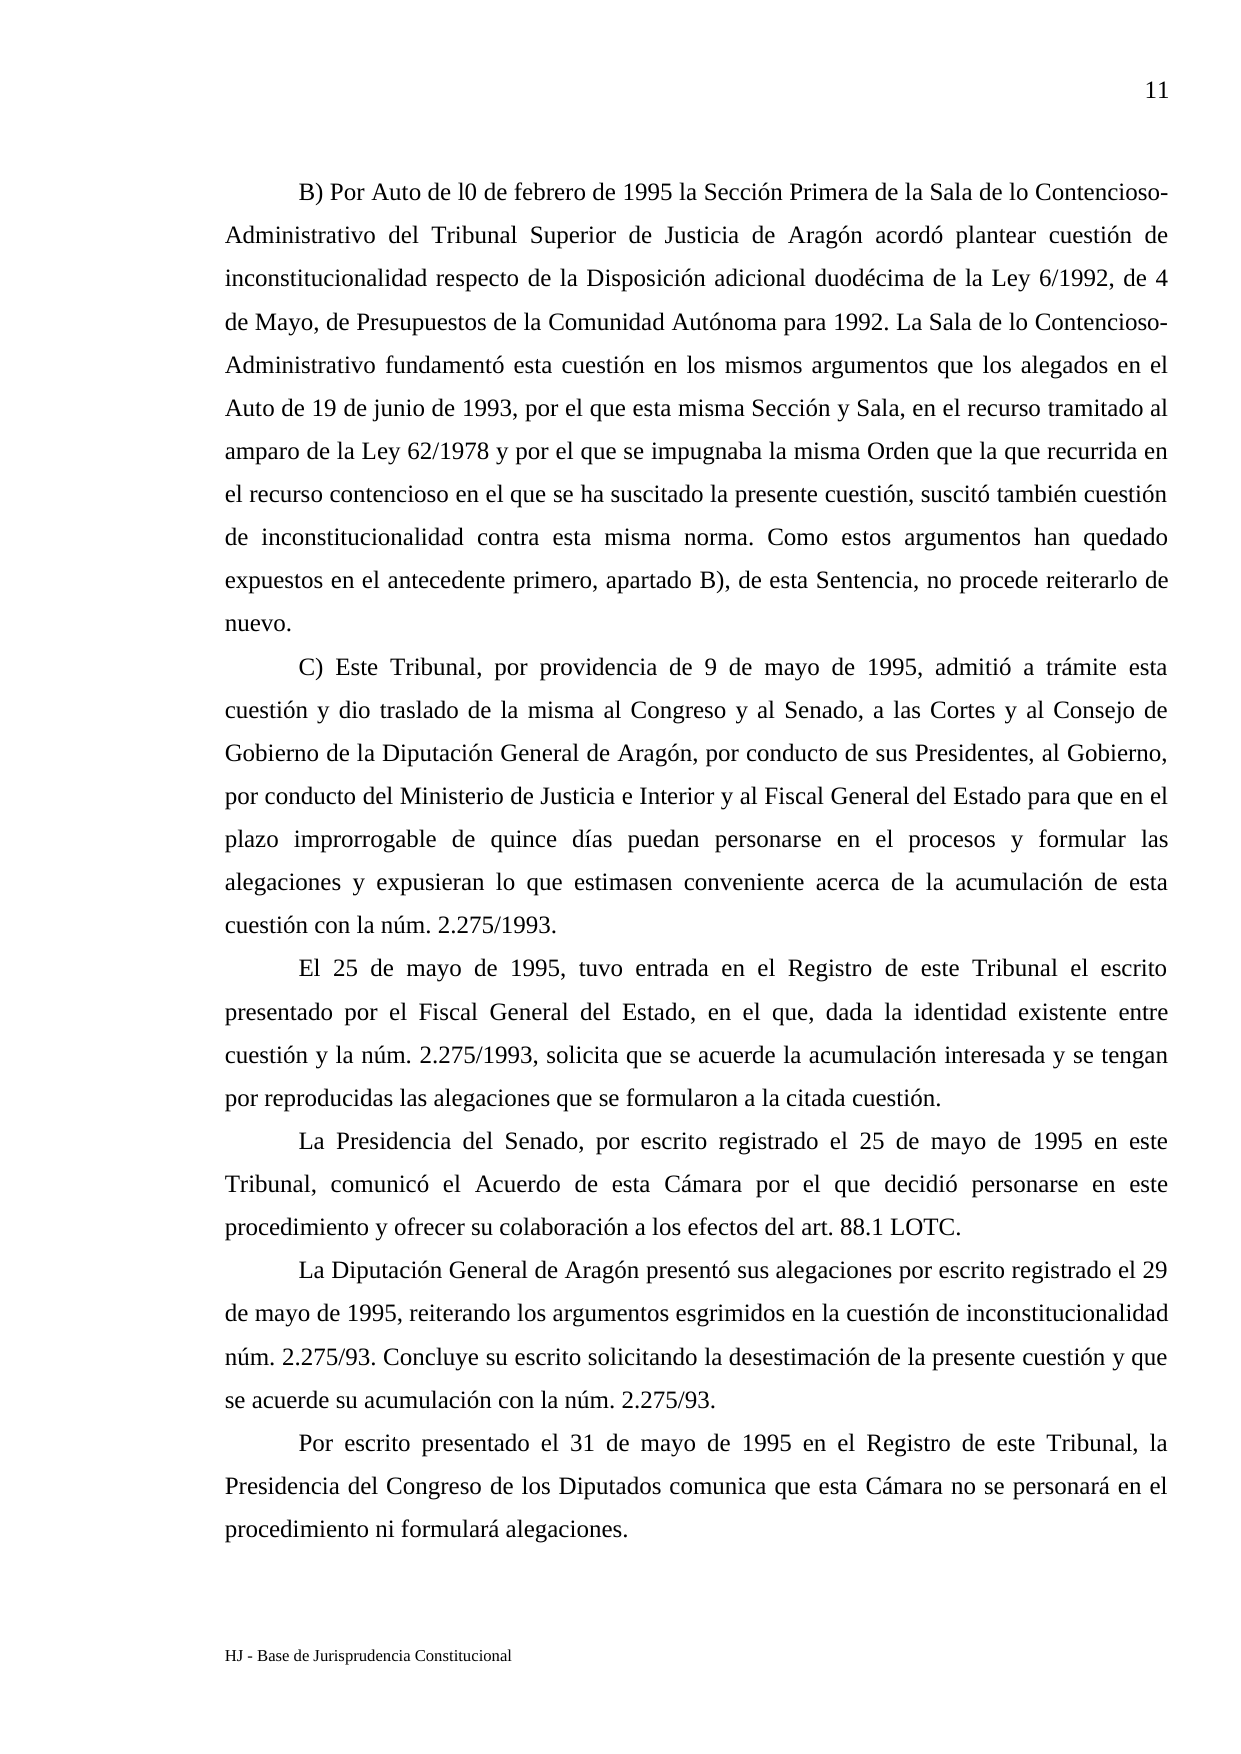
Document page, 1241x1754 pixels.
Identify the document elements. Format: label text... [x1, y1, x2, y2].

text El 25 de mayo de 1995, tuvo entrada en el Registro de este Tribunal el escrito presentado por el Fiscal General del Estado, en el que, dada la identidad existente entre cuestión y la núm. 2.275/1993, solicita que se acuerde la acumulación interesada y se tengan por reproducidas las alegaciones que se formularon a la citada cuestión. [224, 953, 1169, 1112]
text La Presidencia del Senado, por escrito registrado el 25 de mayo de 1995 en este Tribunal, comunicó el Acuerdo de esta Cámara por el que decidió personarse en este procedimiento y ofrecer su colaboración a los efectos del art. 88.1 LOTC. [224, 1126, 1169, 1241]
text C) Este Tribunal, por providencia de 9 de mayo de 1995, admitió a trámite esta cuestión y dio traslado de la misma al Congreso y al Senado, a las Cortes y al Consejo de Gobierno de la Diputación General de Aragón, por conducto de sus Presidentes, al Gobierno, por conducto del Ministerio de Justicia e Interior y al Fiscal General del Estado para que en el plazo improrrogable de quince días puedan personarse en el procesos y formular las alegaciones y expusieran lo que estimasen conveniente acerca de la acumulación de esta cuestión con la núm. 2.275/1993. [224, 652, 1169, 939]
text Por escrito presentado el 31 de mayo de 1995 en el Registro de este Tribunal, la Presidencia del Congreso de los Diputados comunica que esta Cámara no se personará en el procedimiento ni formulará alegaciones. [224, 1428, 1169, 1543]
text B) Por Auto de l0 de febrero de 1995 la Sección Primera de la Sala de lo Contencioso-Administrativo del Tribunal Superior de Justicia de Aragón acordó plantear cuestión de inconstitucionalidad respecto de la Disposición adicional duodécima de la Ley 6/1992, de 4 de Mayo, de Presupuestos de la Comunidad Autónoma para 1992. La Sala de lo Contencioso- Administrativo fundamentó esta cuestión en los mismos argumentos que los alegados en el Auto de 19 de junio de 1993, por el que esta misma Sección y Sala, en el recurso tramitado al amparo de la Ley 62/1978 y por el que se impugnaba la misma Orden que la que recurrida en el recurso contencioso en el que se ha suscitado la presente cuestión, suscitó también cuestión de inconstitucionalidad contra esta misma norma. Como estos argumentos han quedado expuestos en el antecedente primero, apartado B), de esta Sentencia, no procede reiterarlo de nuevo. [224, 177, 1169, 637]
text La Diputación General de Aragón presentó sus alegaciones por escrito registrado el 29 de mayo de 1995, reiterando los argumentos esgrimidos en la cuestión de inconstitucionalidad núm. 2.275/93. Concluye su escrito solicitando la desestimación de la presente cuestión y que se acuerde su acumulación con la núm. 2.275/93. [224, 1255, 1169, 1413]
